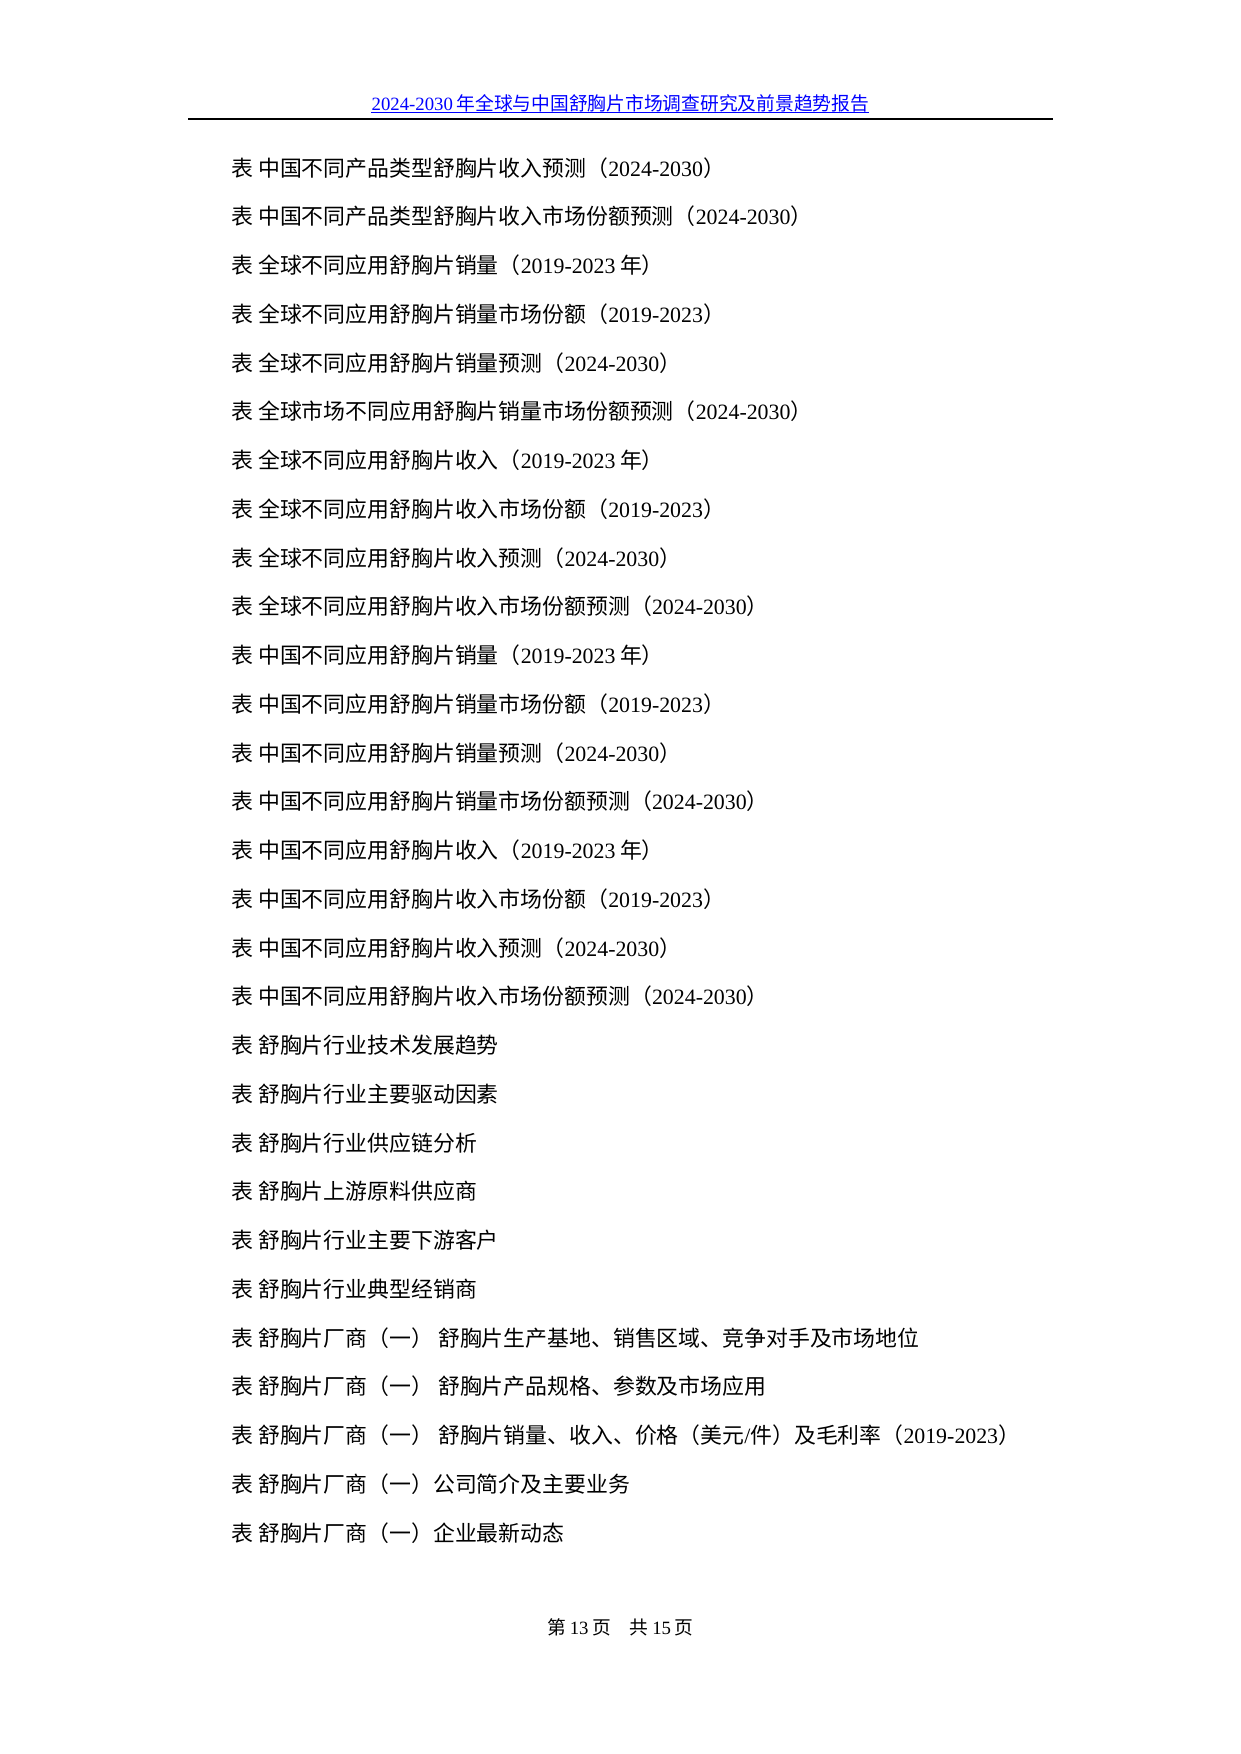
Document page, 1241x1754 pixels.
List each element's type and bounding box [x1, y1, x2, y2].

text [187, 150, 1053, 1548]
